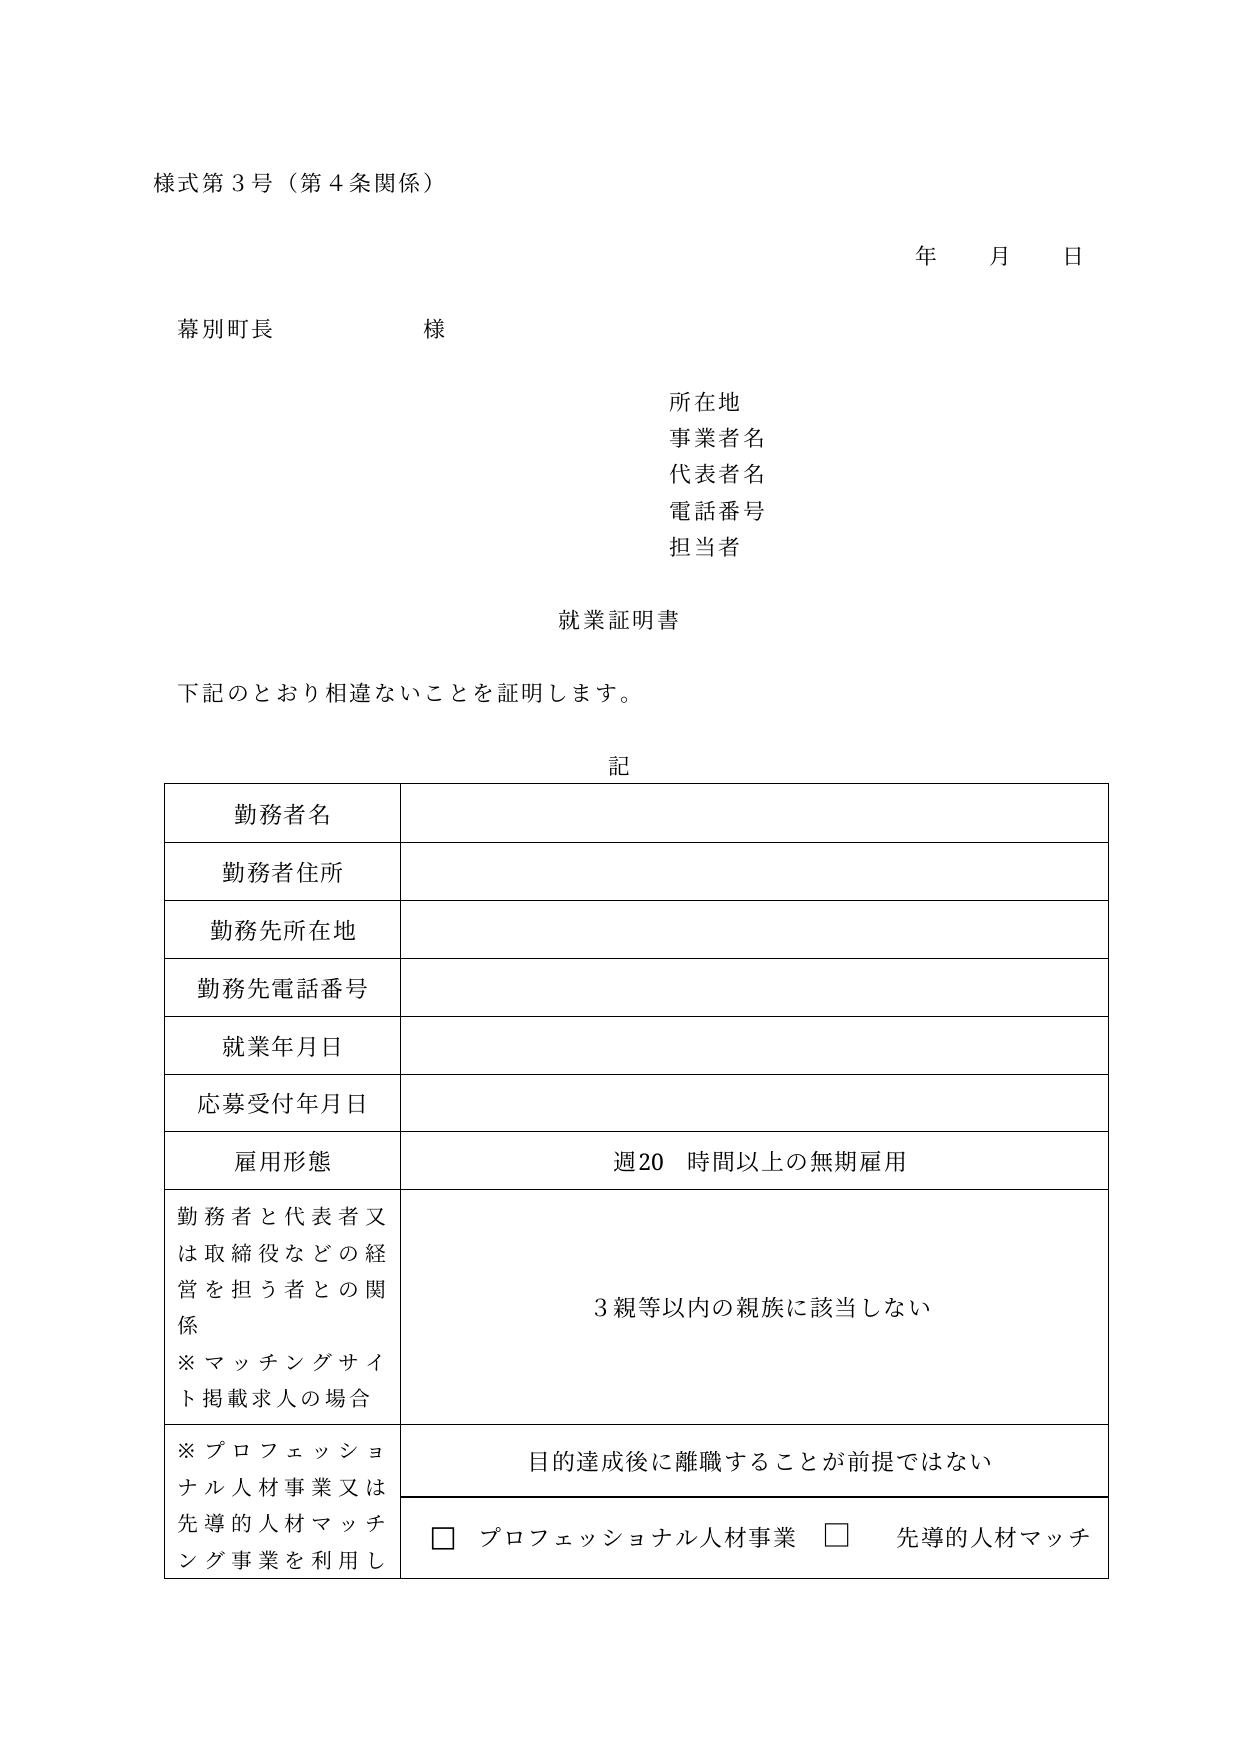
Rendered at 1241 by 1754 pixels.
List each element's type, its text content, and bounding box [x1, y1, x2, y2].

text 幕別町長 様 [153, 309, 1087, 346]
table_cell 週20時間以上の無期雇用 [401, 1132, 1108, 1189]
table_cell 勤務先所在地 [165, 901, 400, 958]
table_cell [401, 901, 1108, 958]
table_header 勤務者名 [165, 784, 400, 842]
table_cell ３親等以内の親族に該当しない [401, 1190, 1108, 1423]
table_cell 勤務先電話番号 [165, 959, 400, 1016]
table_header [401, 784, 1108, 842]
table_cell [401, 959, 1108, 1016]
text 様式第３号（第４条関係） [153, 163, 1087, 200]
text 記 [153, 747, 1087, 783]
text 代表者名 [153, 455, 1087, 492]
table_cell [401, 1017, 1108, 1074]
text 事業者名 [153, 419, 1087, 455]
text 電話番号 [153, 492, 1087, 528]
table_cell ※プロフェッショナル人材事業又は先導的人材マッチング事業を利用している場合のみ [165, 1425, 400, 1578]
text 下記のとおり相違ないことを証明します。 [153, 674, 1087, 710]
text 年 月 日 [153, 236, 1087, 273]
table_cell 目的達成後に離職することが前提ではない [401, 1425, 1108, 1496]
table_cell 勤務者住所 [165, 843, 400, 900]
table_cell [401, 843, 1108, 900]
text 担当者 [153, 528, 1087, 564]
table_cell 応募受付年月日 [165, 1075, 400, 1131]
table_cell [401, 1498, 1108, 1578]
table_cell [401, 1075, 1108, 1131]
table_cell 就業年月日 [165, 1017, 400, 1074]
text 就業証明書 [153, 601, 1087, 637]
text 所在地 [153, 382, 1087, 419]
table_cell 勤務者と代表者又は取締役などの経営を担う者との関係 ※マッチングサイト掲載求人の場合 [165, 1190, 400, 1423]
table_cell 雇用形態 [165, 1132, 400, 1189]
